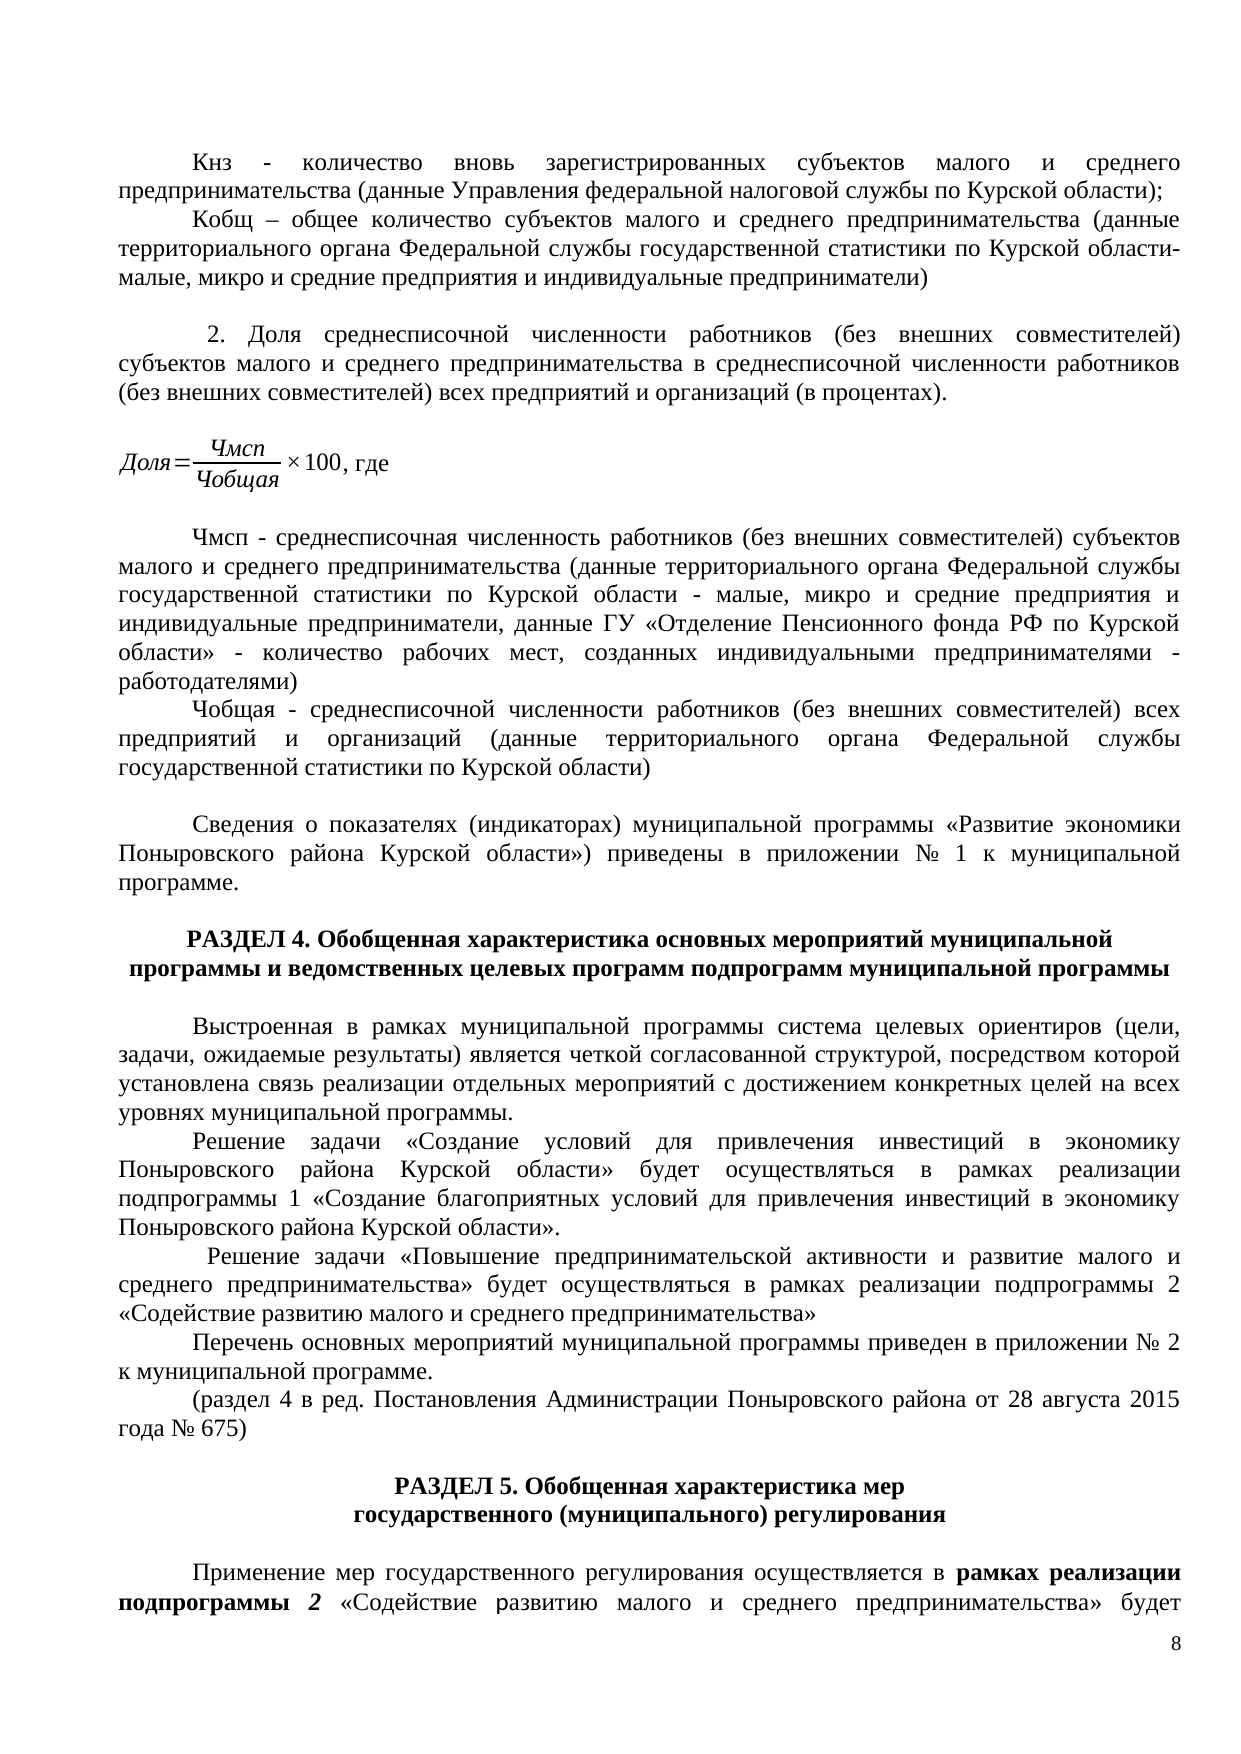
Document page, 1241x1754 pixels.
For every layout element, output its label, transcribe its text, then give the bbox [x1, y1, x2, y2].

text РАЗДЕЛ 4. Обобщенная характеристика основных мероприятий муниципальной программы и ведомственных целевых программ подпрограмм муниципальной программы [118, 924, 1181, 982]
text 2. Доля среднесписочной численности работников (без внешних совместителей) субъектов малого и среднего предпринимательства в среднесписочной численности работников (без внешних совместителей) всех предприятий и организаций (в процентах). [118, 319, 1181, 406]
title Сведения о показателях (индикаторах) муниципальной программы «Развитие экономики Поныровского района Курской области») приведены в приложении № 1 к муниципальной программе. [118, 809, 1181, 896]
text государственного (муниципального) регулирования [118, 1499, 1181, 1528]
text (раздел 4 в ред. Постановления Администрации Поныровского района от 28 августа 2015 года № 675) [118, 1384, 1181, 1442]
text Решение задачи «Повышение предпринимательской активности и развитие малого и среднего предпринимательства» будет осуществляться в рамках реализации подпрограммы 2 «Содействие развитию малого и среднего предпринимательства» [118, 1241, 1181, 1327]
text Чобщая - среднесписочной численности работников (без внешних совместителей) всех предприятий и организаций (данные территориального органа Федеральной службы государственной статистики по Курской области) [118, 694, 1181, 781]
text Чмсп - среднесписочная численность работников (без внешних совместителей) субъектов малого и среднего предпринимательства (данные территориального органа Федеральной службы государственной статистики по Курской области - малые, микро и средние предприятия и индивидуальные предприниматели, данные ГУ «Отделение Пенсионного фонда РФ по Курской области» - количество рабочих мест, созданных индивидуальными предпринимателями - работодателями) [118, 522, 1181, 694]
text Кобщ – общее количество субъектов малого и среднего предпринимательства (данные территориального органа Федеральной службы государственной статистики по Курской области- малые, микро и средние предприятия и индивидуальные предприниматели) [118, 204, 1181, 291]
text Перечень основных мероприятий муниципальной программы приведен в приложении № 2 к муниципальной программе. [118, 1327, 1181, 1384]
text , где [118, 434, 1181, 493]
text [118, 1557, 1181, 1616]
text Решение задачи «Создание условий для привлечения инвестиций в экономику Поныровского района Курской области» будет осуществляться в рамках реализации подпрограммы 1 «Создание благоприятных условий для привлечения инвестиций в экономику Поныровского района Курской области». [118, 1126, 1181, 1241]
text РАЗДЕЛ 5. Обобщенная характеристика мер [118, 1471, 1181, 1499]
text Кнз - количество вновь зарегистрированных субъектов малого и среднего предпринимательства (данные Управления федеральной налоговой службы по Курской области); [118, 147, 1181, 204]
text Выстроенная в рамках муниципальной программы система целевых ориентиров (цели, задачи, ожидаемые результаты) является четкой согласованной структурой, посредством которой установлена связь реализации отдельных мероприятий с достижением конкретных целей на всех уровнях муниципальной программы. [118, 1011, 1181, 1126]
